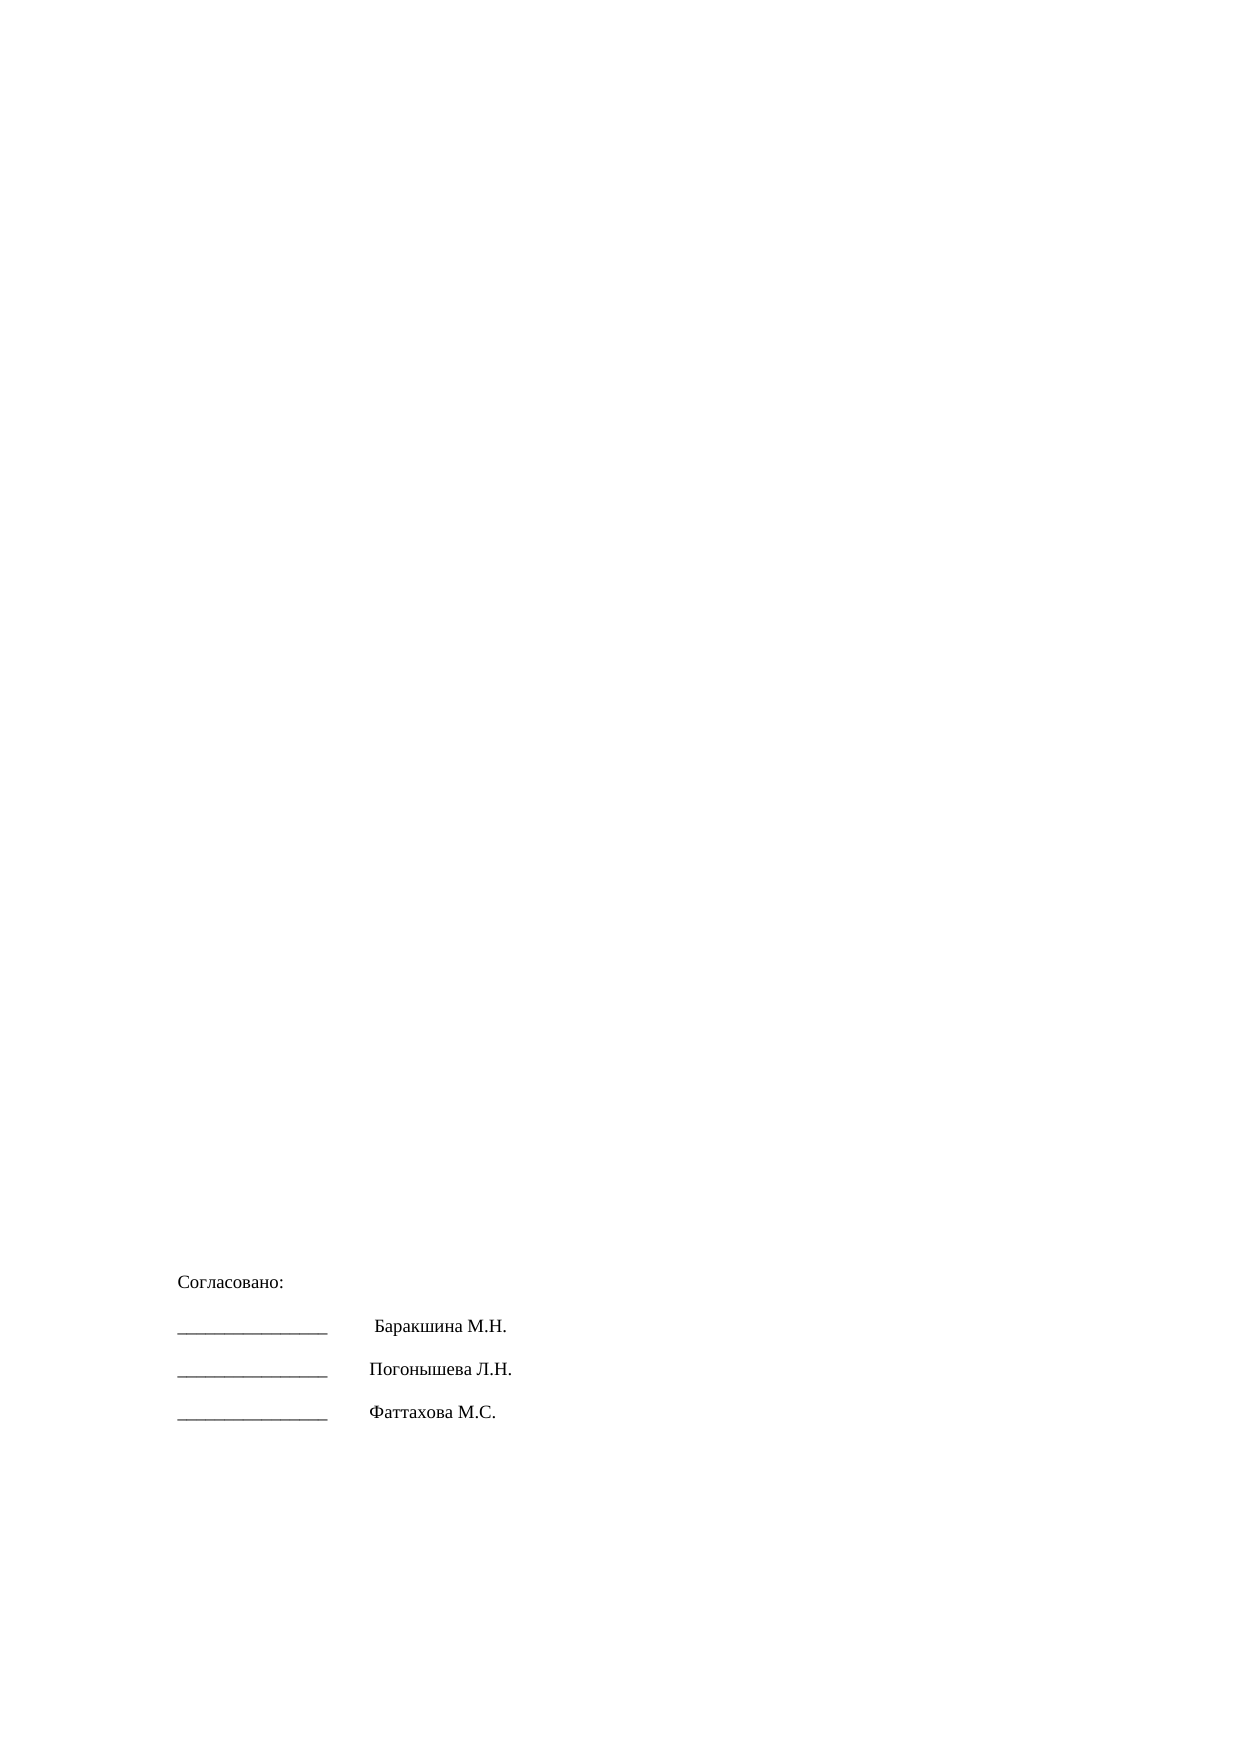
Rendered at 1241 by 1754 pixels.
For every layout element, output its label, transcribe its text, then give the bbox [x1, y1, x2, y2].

text ________________ Погонышева Л.Н. [177, 1358, 1152, 1379]
text ________________ Фаттахова М.С. [177, 1401, 1152, 1422]
text ________________ Баракшина М.Н. [177, 1314, 1152, 1336]
text Согласовано: [177, 1271, 1152, 1293]
